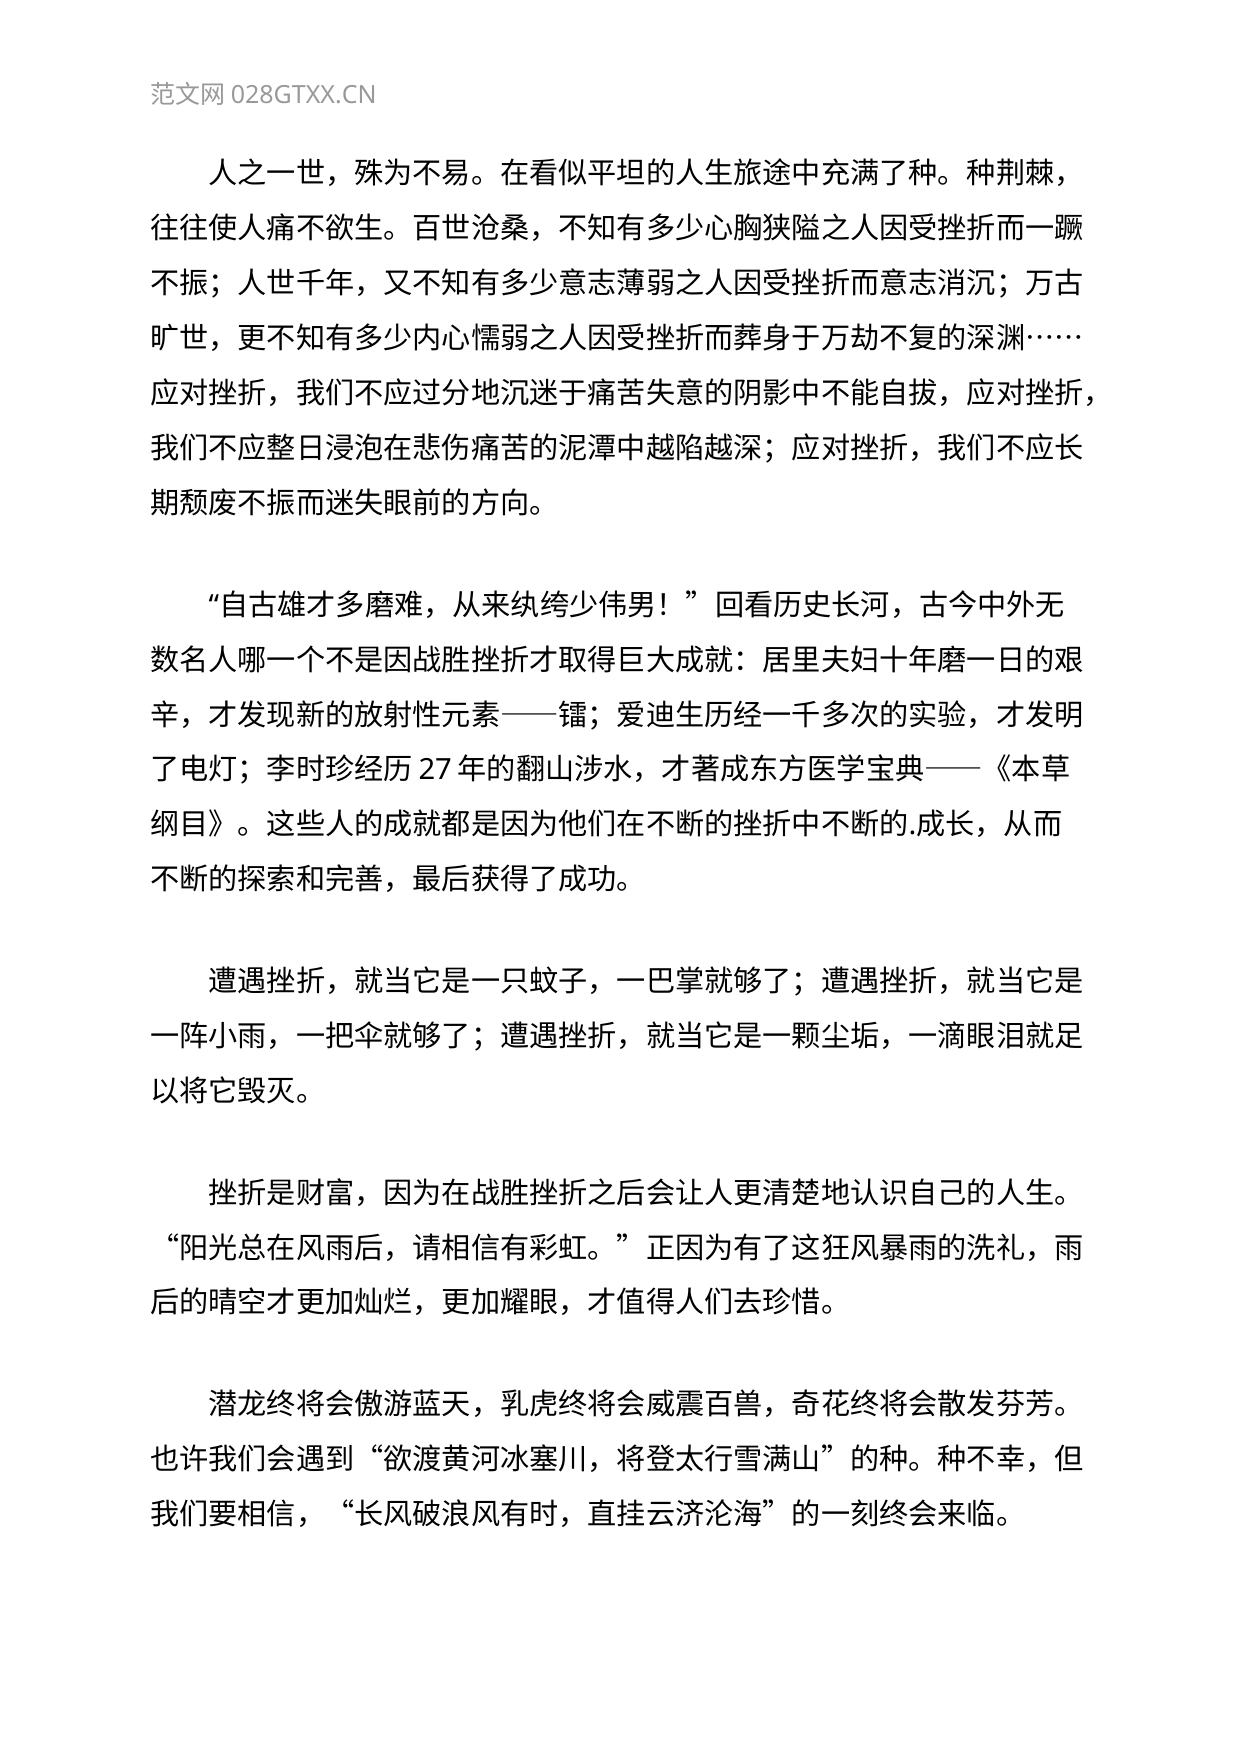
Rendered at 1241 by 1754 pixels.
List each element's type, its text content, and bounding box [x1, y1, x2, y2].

text 人之一世，殊为不易。在看似平坦的人生旅途中充满了种。种荆棘，往往使人痛不欲生。百世沧桑，不知有多少心胸狭隘之人因受挫折而一蹶不振；人世千年，又不知有多少意志薄弱之人因受挫折而意志消沉；万古旷世，更不知有多少内心懦弱之人因受挫折而葬身于万劫不复的深渊……应对挫折，我们不应过分地沉迷于痛苦失意的阴影中不能自拔，应对挫折，我们不应整日浸泡在悲伤痛苦的泥潭中越陷越深；应对挫折，我们不应长期颓废不振而迷失眼前的方向。 [150, 150, 1090, 522]
text 挫折是财富，因为在战胜挫折之后会让人更清楚地认识自己的人生。“阳光总在风雨后，请相信有彩虹。”正因为有了这狂风暴雨的洗礼，雨后的晴空才更加灿烂，更加耀眼，才值得人们去珍惜。 [150, 1169, 1090, 1321]
text “自古雄才多磨难，从来纨绔少伟男！”回看历史长河，古今中外无数名人哪一个不是因战胜挫折才取得巨大成就：居里夫妇十年磨一日的艰辛，才发现新的放射性元素――镭；爱迪生历经一千多次的实验，才发明了电灯；李时珍经历27年的翻山涉水，才著成东方医学宝典――《本草纲目》。这些人的成就都是因为他们在不断的挫折中不断的.成长，从而不断的探索和完善，最后获得了成功。 [150, 581, 1090, 898]
text 遭遇挫折，就当它是一只蚊子，一巴掌就够了；遭遇挫折，就当它是一阵小雨，一把伞就够了；遭遇挫折，就当它是一颗尘垢，一滴眼泪就足以将它毁灭。 [150, 958, 1090, 1110]
text 潜龙终将会傲游蓝天，乳虎终将会威震百兽，奇花终将会散发芬芳。也许我们会遇到“欲渡黄河冰塞川，将登太行雪满山”的种。种不幸，但我们要相信，“长风破浪风有时，直挂云济沦海”的一刻终会来临。 [150, 1381, 1090, 1533]
